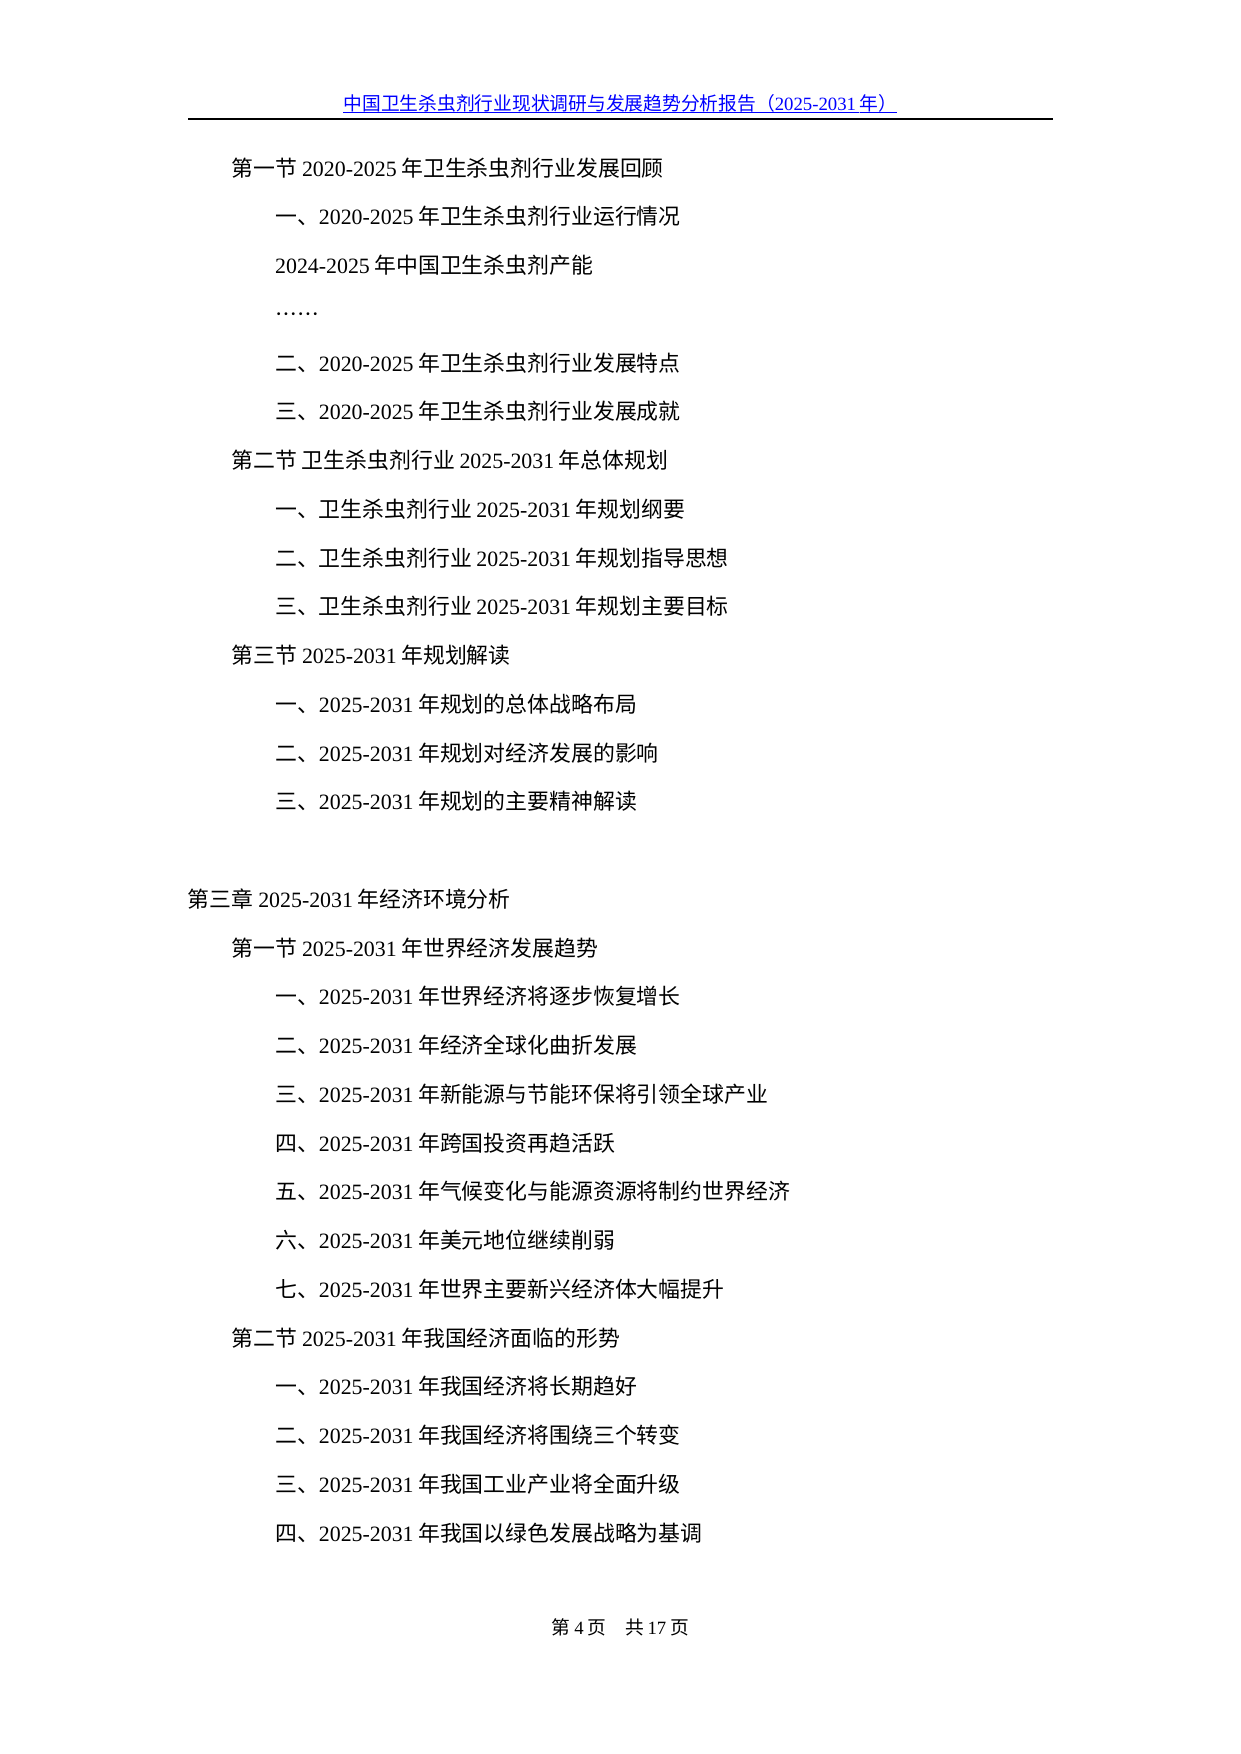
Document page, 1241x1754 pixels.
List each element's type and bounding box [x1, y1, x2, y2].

text [187, 150, 1053, 1548]
